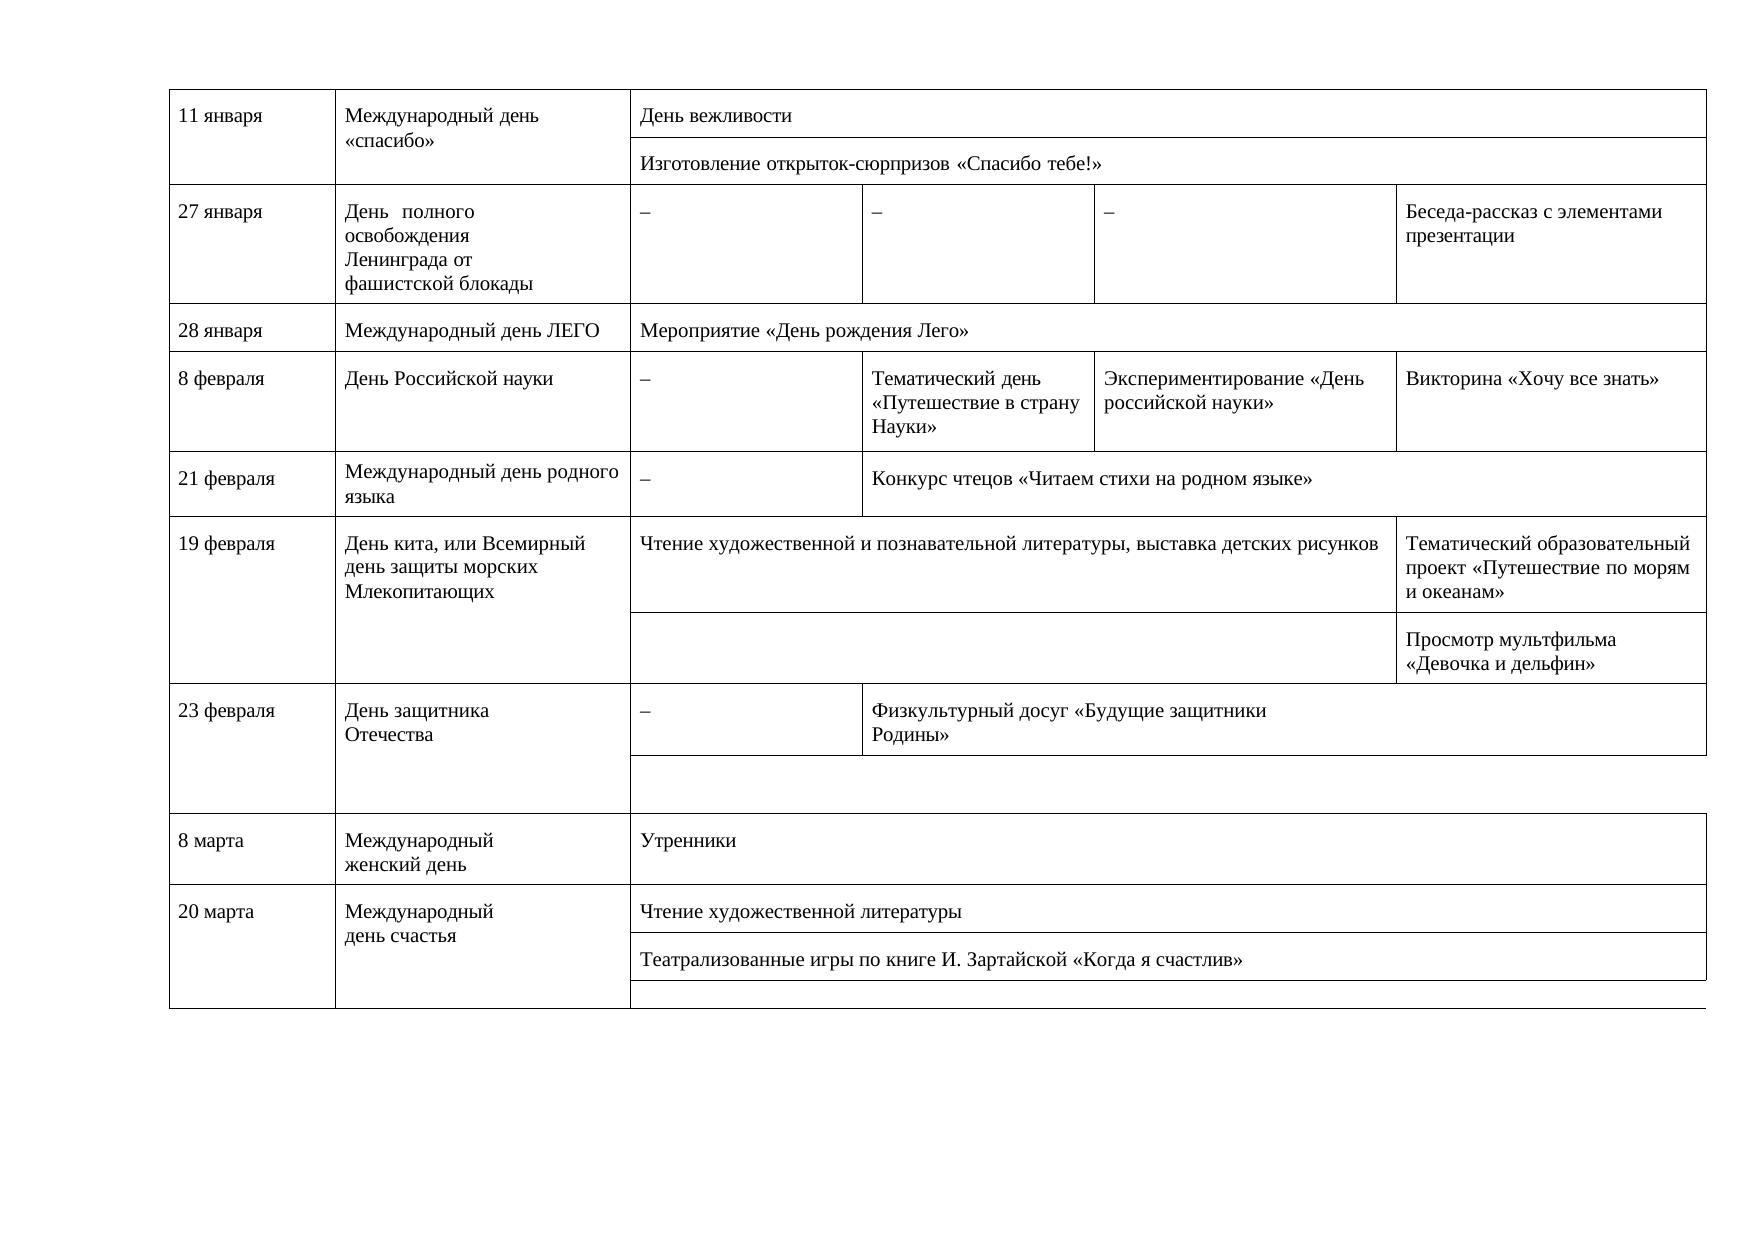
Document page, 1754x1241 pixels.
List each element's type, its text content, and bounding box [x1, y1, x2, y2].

table_cell 8 февраля [170, 352, 335, 451]
table_cell День защитника Отечества [336, 684, 630, 813]
table_cell Изготовление открыток-сюрпризов «Спасибо тебе!» [631, 138, 1706, 184]
table_cell 8 марта [170, 814, 335, 884]
table_cell 21 февраля [170, 452, 335, 516]
table_cell – [863, 185, 1094, 303]
table_cell [631, 613, 1396, 683]
table_cell День Российской науки [336, 352, 630, 451]
table_cell 11 января [170, 90, 335, 184]
table_cell 27 января [170, 185, 335, 303]
table_cell – [631, 684, 862, 755]
table_cell 23 февраля [170, 684, 335, 813]
table_cell Конкурс чтецов «Читаем стихи на родном языке» [863, 452, 1706, 516]
table_cell День полного освобождения Ленинграда от фашистской блокады [336, 185, 630, 303]
table_cell – [631, 185, 862, 303]
table_cell – [1095, 185, 1396, 303]
table_cell 28 января [170, 304, 335, 351]
table_cell Чтение художественной и познавательной литературы, выставка детских рисунков [631, 517, 1396, 612]
table_cell Экспериментирование «День российской науки» [1095, 352, 1396, 451]
table_cell Театрализованные игры по книге И. Зартайской «Когда я счастлив» [631, 933, 1706, 979]
table_cell Утренники [631, 814, 1706, 884]
table_cell Международный день счастья [336, 885, 630, 1008]
table_cell День кита, или Всемирный день защиты морских Млекопитающих [336, 517, 630, 683]
table_cell Просмотр мультфильма «Девочка и дельфин» [1397, 613, 1706, 683]
table_cell Чтение художественной литературы [631, 885, 1706, 932]
table_cell Тематический образовательный проект «Путешествие по морям и океанам» [1397, 517, 1706, 612]
table_cell [631, 981, 1706, 1008]
table_cell Беседа-рассказ с элементами презентации [1397, 185, 1706, 303]
table_cell – [631, 452, 862, 516]
table_cell Тематический день «Путешествие в страну Науки» [863, 352, 1094, 451]
table_cell 20 марта [170, 885, 335, 1008]
table_cell Международный день родного языка [336, 452, 630, 516]
table_cell Международный день «спасибо» [336, 90, 630, 184]
table_cell [631, 756, 1706, 813]
table_cell Международный день ЛЕГО [336, 304, 630, 351]
table_cell День вежливости [631, 90, 1706, 136]
table_cell Международный женский день [336, 814, 630, 884]
table_cell Мероприятие «День рождения Лего» [631, 304, 1706, 351]
table_cell Викторина «Хочу все знать» [1397, 352, 1706, 451]
table_cell Физкультурный досуг «Будущие защитники Родины» [863, 684, 1706, 755]
table_cell – [631, 352, 862, 451]
table_cell 19 февраля [170, 517, 335, 683]
